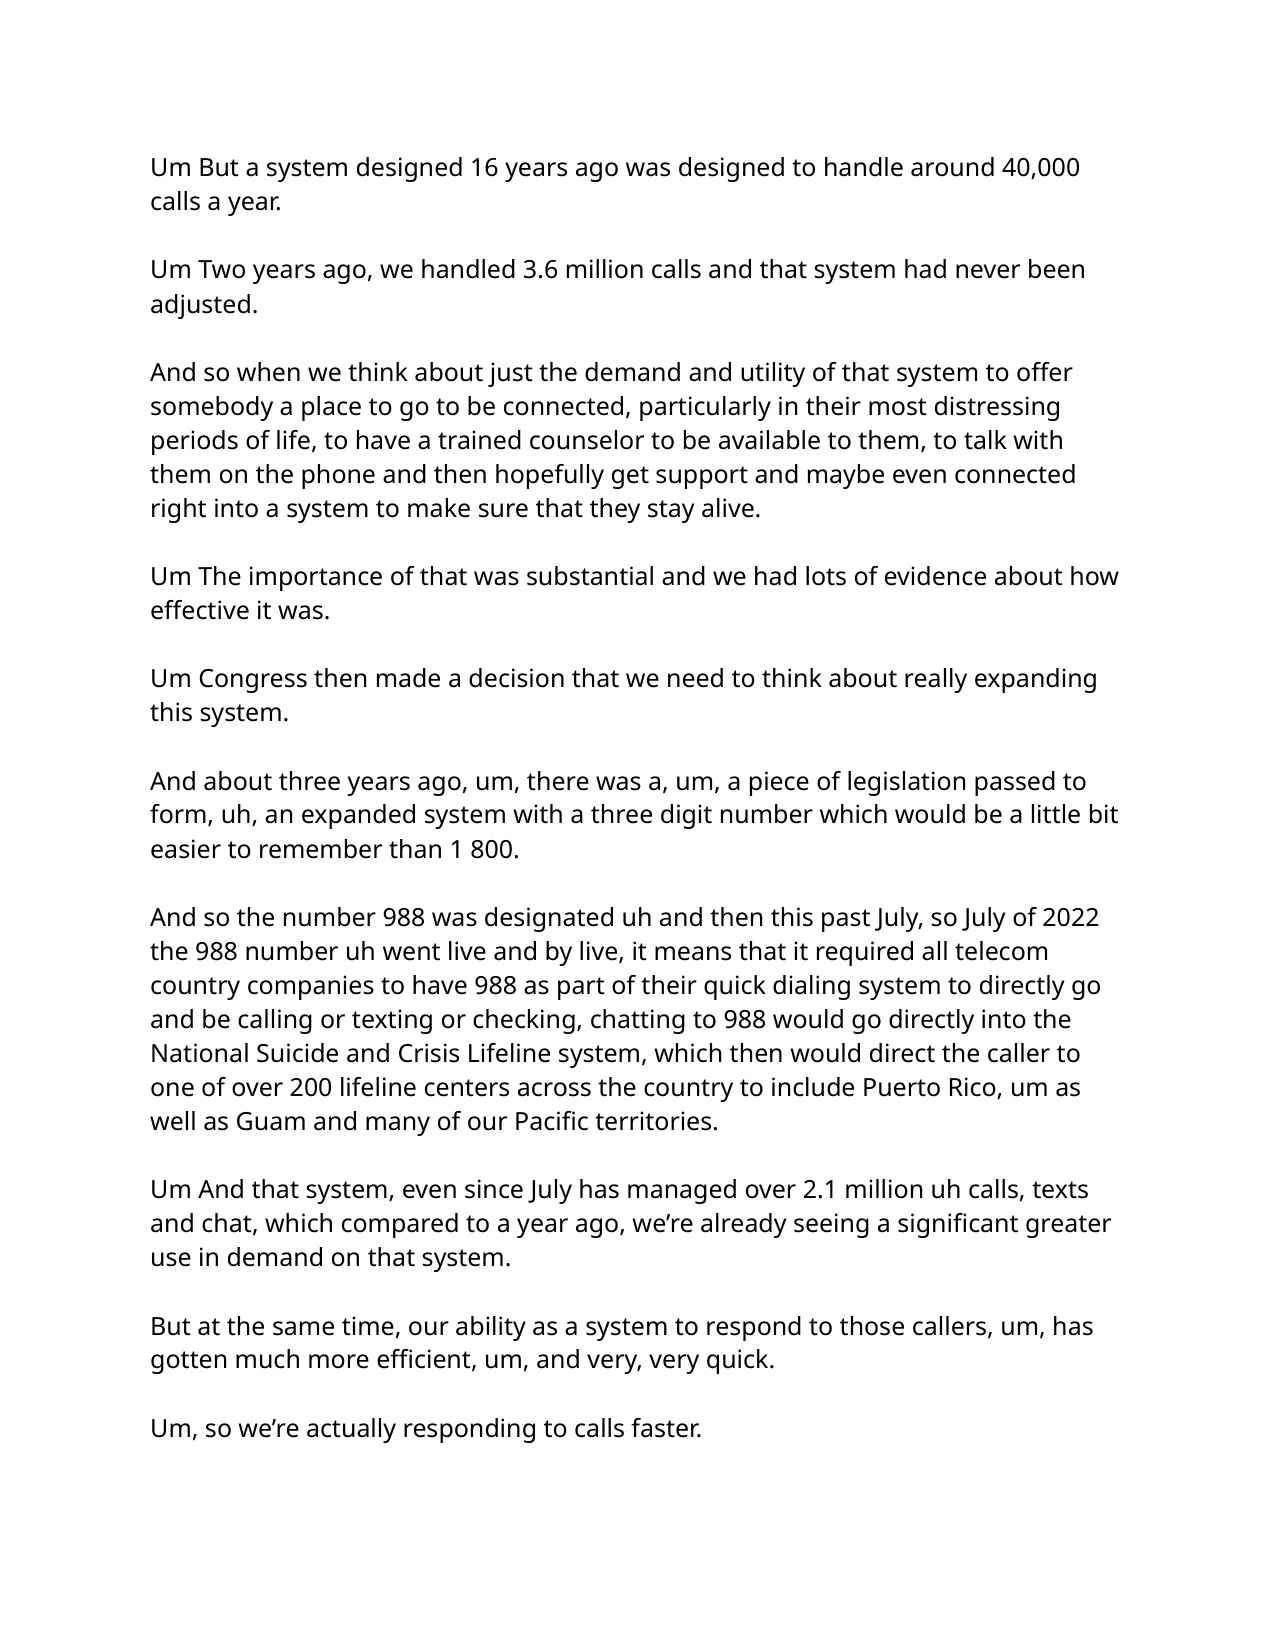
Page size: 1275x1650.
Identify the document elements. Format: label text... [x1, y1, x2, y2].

text Um Two years ago, we handled 3.6 million calls and that system had never been adjusted. [150, 252, 1125, 320]
text Um The importance of that was substantial and we had lots of evidence about how effective it was. [150, 559, 1125, 627]
text Um But a system designed 16 years ago was designed to handle around 40,000 calls a year. [150, 150, 1125, 218]
text Um And that system, even since July has managed over 2.1 million uh calls, texts and chat, which compared to a year ago, we’re already seeing a significant greater use in demand on that system. [150, 1172, 1125, 1274]
text And so when we think about just the demand and utility of that system to offer somebody a place to go to be connected, particularly in their most distressing periods of life, to have a trained counselor to be available to them, to talk with them on the phone and then hopefully get support and maybe even connected right into a system to make sure that they stay alive. [150, 354, 1125, 525]
text And about three years ago, um, there was a, um, a piece of legislation passed to form, uh, an expanded system with a three digit number which would be a little bit easier to remember than 1 800. [150, 763, 1125, 865]
text And so the number 988 was designated uh and then this past July, so July of 2022 the 988 number uh went live and by live, it means that it required all telecom country companies to have 988 as part of their quick dialing system to directly go and be calling or texting or checking, chatting to 988 would go directly into the National Suicide and Crisis Lifeline system, which then would direct the caller to one of over 200 lifeline centers across the country to include Puerto Rico, um as well as Guam and many of our Pacific territories. [150, 899, 1125, 1138]
text Um, so we’re actually responding to calls faster. [150, 1410, 1125, 1444]
text But at the same time, our ability as a system to respond to those callers, um, has gotten much more efficient, um, and very, very quick. [150, 1308, 1125, 1376]
text Um Congress then made a decision that we need to think about really expanding this system. [150, 661, 1125, 729]
